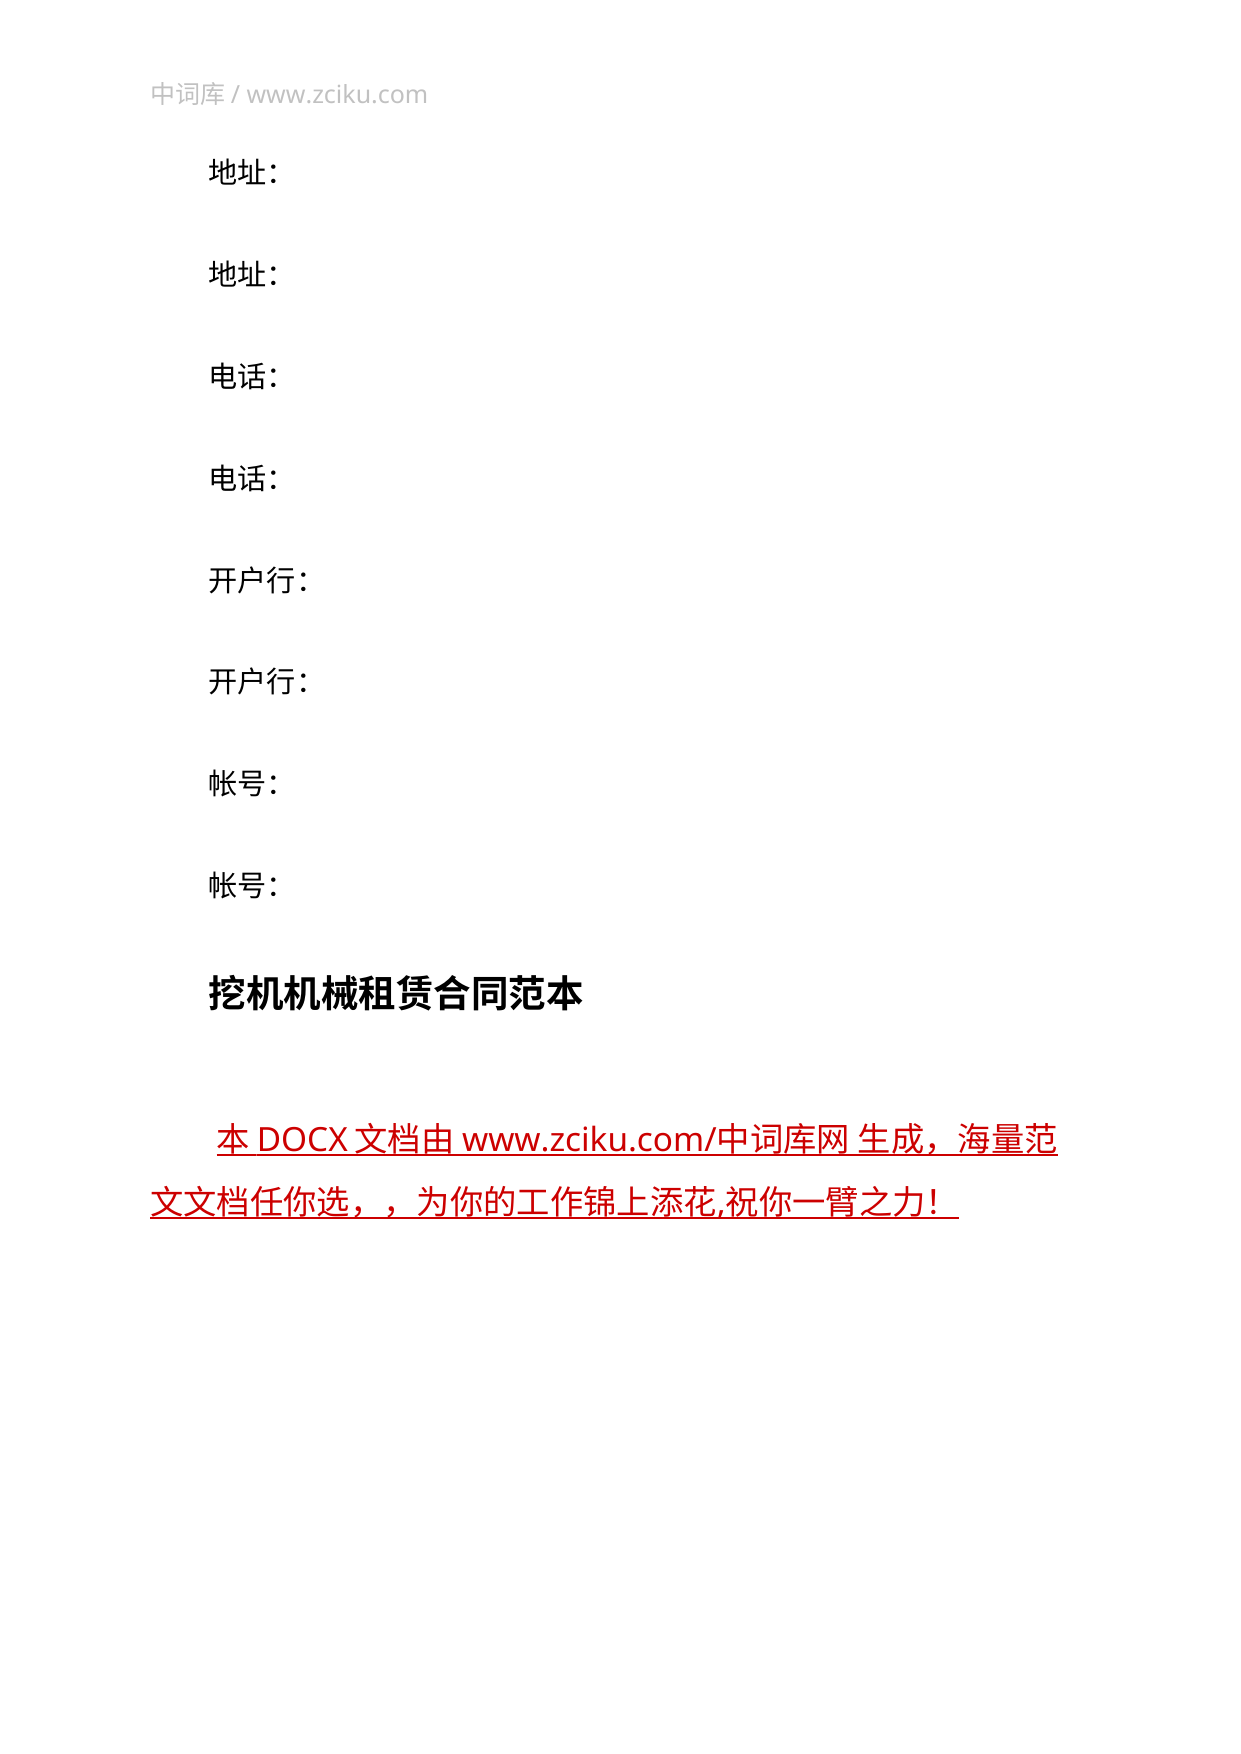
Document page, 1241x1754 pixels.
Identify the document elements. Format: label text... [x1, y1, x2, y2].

text 挖机机械租赁合同范本 [150, 964, 1090, 1018]
text 地址： [150, 252, 1090, 294]
text 电话： [150, 353, 1090, 396]
text 电话： [150, 455, 1090, 498]
text 帐号： [150, 761, 1090, 803]
text 开户行： [150, 659, 1090, 701]
text 本DOCX文档由 www.zciku.com/中词库网 生成，海量范文文档任你选，，为你的工作锦上添花,祝你一臂之力！ [150, 1113, 1090, 1224]
text 帐号： [150, 862, 1090, 905]
text 开户行： [150, 557, 1090, 599]
text 地址： [150, 150, 1090, 192]
